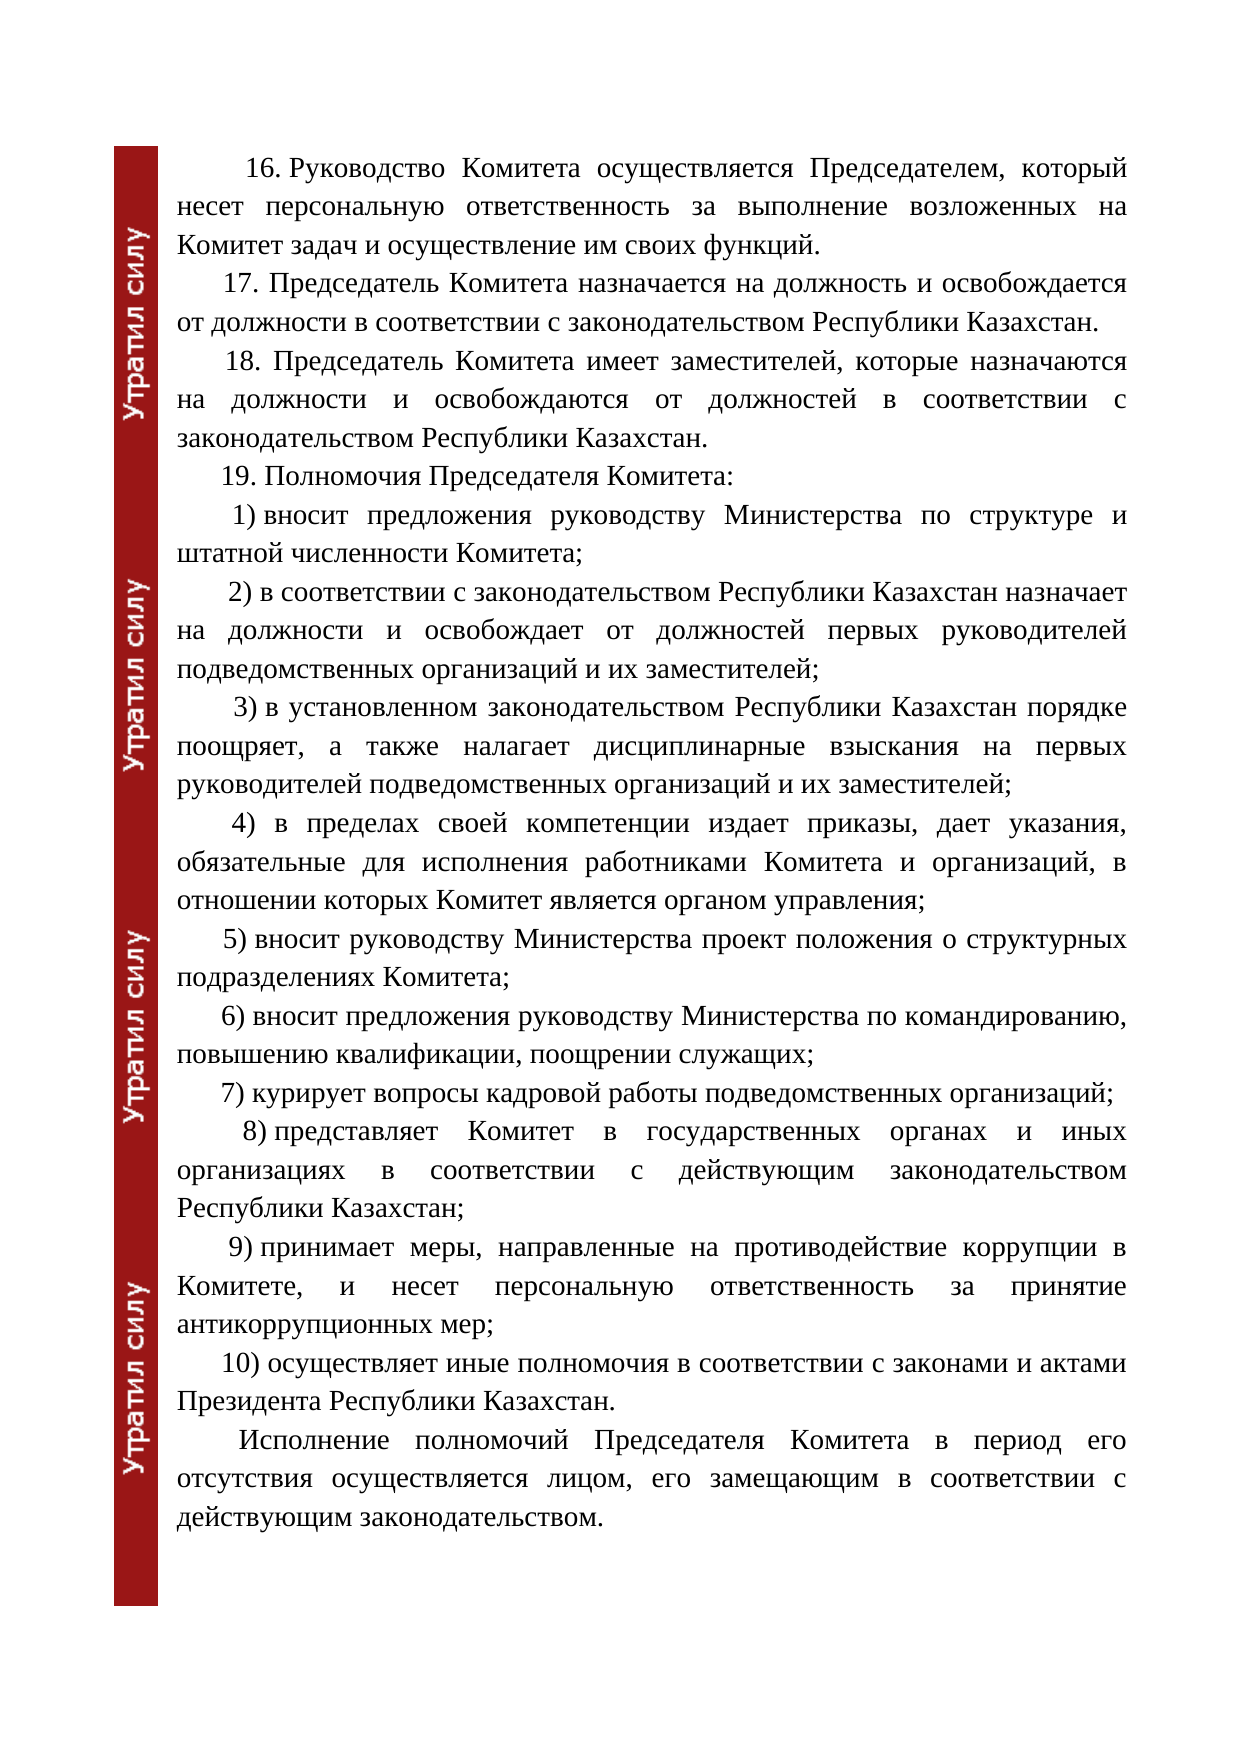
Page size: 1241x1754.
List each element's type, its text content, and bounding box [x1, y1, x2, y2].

text 19. Полномочия Председателя Комитета: [112, 458, 1128, 492]
text 5) вносит руководству Министерства проект положения о структурных подразделениях Комитета; [112, 921, 1128, 993]
text 7) курирует вопросы кадровой работы подведомственных организаций; [112, 1075, 1128, 1108]
text 1) вносит предложения руководству Министерства по структуре и штатной численности Комитета; [112, 497, 1128, 569]
picture [114, 1070, 158, 1075]
text 8) представляет Комитет в государственных органах и иных организациях в соответствии с действующим законодательством Республики Казахстан; [112, 1113, 1128, 1224]
text 10) осуществляет иные полномочия в соответствии с законами и актами Президента Республики Казахстан. [112, 1345, 1128, 1417]
text 2) в соответствии с законодательством Республики Казахстан назначает на должности и освобождает от должностей первых руководителей подведомственных организаций и их заместителей; [112, 574, 1128, 684]
picture [114, 800, 158, 805]
picture [114, 684, 158, 689]
text 4) в пределах своей компетенции издает приказы, дает указания, обязательные для исполнения работниками Комитета и организаций, в отношении которых Комитет является органом управления; [112, 805, 1128, 916]
text Исполнение полномочий Председателя Комитета в период его отсутствия осуществляется лицом, его замещающим в соответствии с действующим законодательством. [112, 1422, 1128, 1532]
picture [114, 146, 158, 150]
picture [114, 916, 158, 921]
picture [114, 453, 158, 458]
text 18. Председатель Комитета имеет заместителей, которые назначаются на должности и освобождаются от должностей в соответствии с законодательством Республики Казахстан. [112, 343, 1128, 453]
text 3) в установленном законодательством Республики Казахстан порядке поощряет, а также налагает дисциплинарные взыскания на первых руководителей подведомственных организаций и их заместителей; [112, 689, 1128, 800]
picture [114, 1224, 158, 1229]
picture [114, 569, 158, 574]
picture [114, 1340, 158, 1345]
picture [114, 993, 158, 998]
picture [114, 338, 158, 343]
picture [114, 261, 158, 266]
text 16. Руководство Комитета осуществляется Председателем, который несет персональную ответственность за выполнение возложенных на Комитет задач и осуществление им своих функций. [112, 150, 1128, 261]
picture [114, 1532, 158, 1606]
text 6) вносит предложения руководству Министерства по командированию, повышению квалификации, поощрении служащих; [112, 998, 1128, 1070]
picture [114, 492, 158, 497]
text 17. Председатель Комитета назначается на должность и освобождается от должности в соответствии с законодательством Республики Казахстан. [112, 266, 1128, 338]
picture [114, 1108, 158, 1113]
text 9) принимает меры, направленные на противодействие коррупции в Комитете, и несет персональную ответственность за принятие антикоррупционных мер; [112, 1229, 1128, 1340]
picture [114, 1417, 158, 1422]
